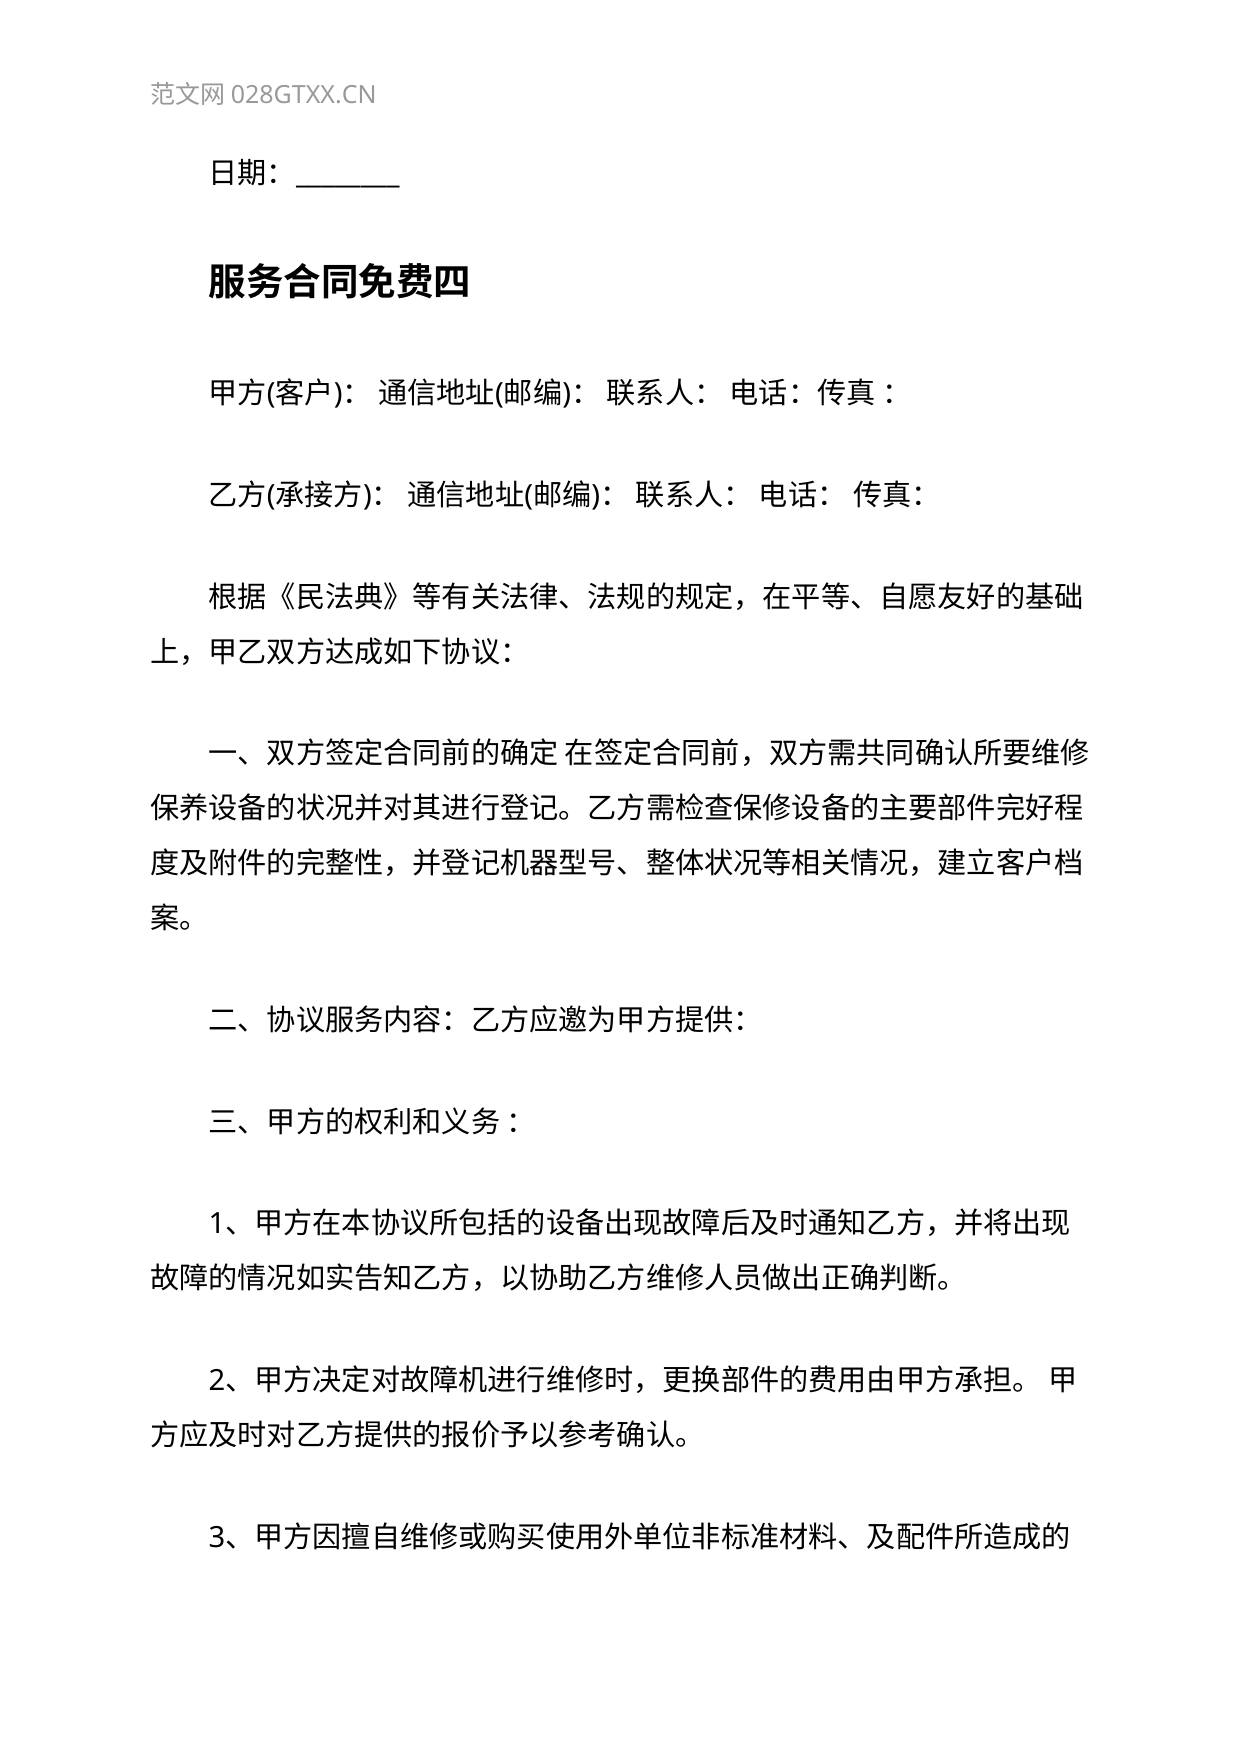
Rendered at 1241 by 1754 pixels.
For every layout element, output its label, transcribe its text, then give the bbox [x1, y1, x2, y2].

text 甲方(客户)： 通信地址(邮编)： 联系人： 电话：传真 ： [150, 369, 1090, 412]
text 根据《民法典》等有关法律、法规的规定，在平等、自愿友好的基础上，甲乙双方达成如下协议： [150, 573, 1090, 671]
text 2、甲方决定对故障机进行维修时，更换部件的费用由甲方承担。 甲方应及时对乙方提供的报价予以参考确认。 [150, 1357, 1090, 1454]
text 服务合同免费四 [150, 252, 1090, 306]
text 日期：________ [150, 150, 1090, 192]
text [150, 1513, 1090, 1556]
text 乙方(承接方)： 通信地址(邮编)： 联系人： 电话： 传真： [150, 471, 1090, 514]
text 一、双方签定合同前的确定 在签定合同前，双方需共同确认所要维修保养设备的状况并对其进行登记。乙方需检查保修设备的主要部件完好程度及附件的完整性，并登记机器型号、整体状况等相关情况，建立客户档案。 [150, 730, 1090, 937]
text 二、协议服务内容：乙方应邀为甲方提供： [150, 996, 1090, 1039]
text 三、甲方的权利和义务 ： [150, 1098, 1090, 1141]
text 1、甲方在本协议所包括的设备出现故障后及时通知乙方，并将出现故障的情况如实告知乙方，以协助乙方维修人员做出正确判断。 [150, 1200, 1090, 1297]
